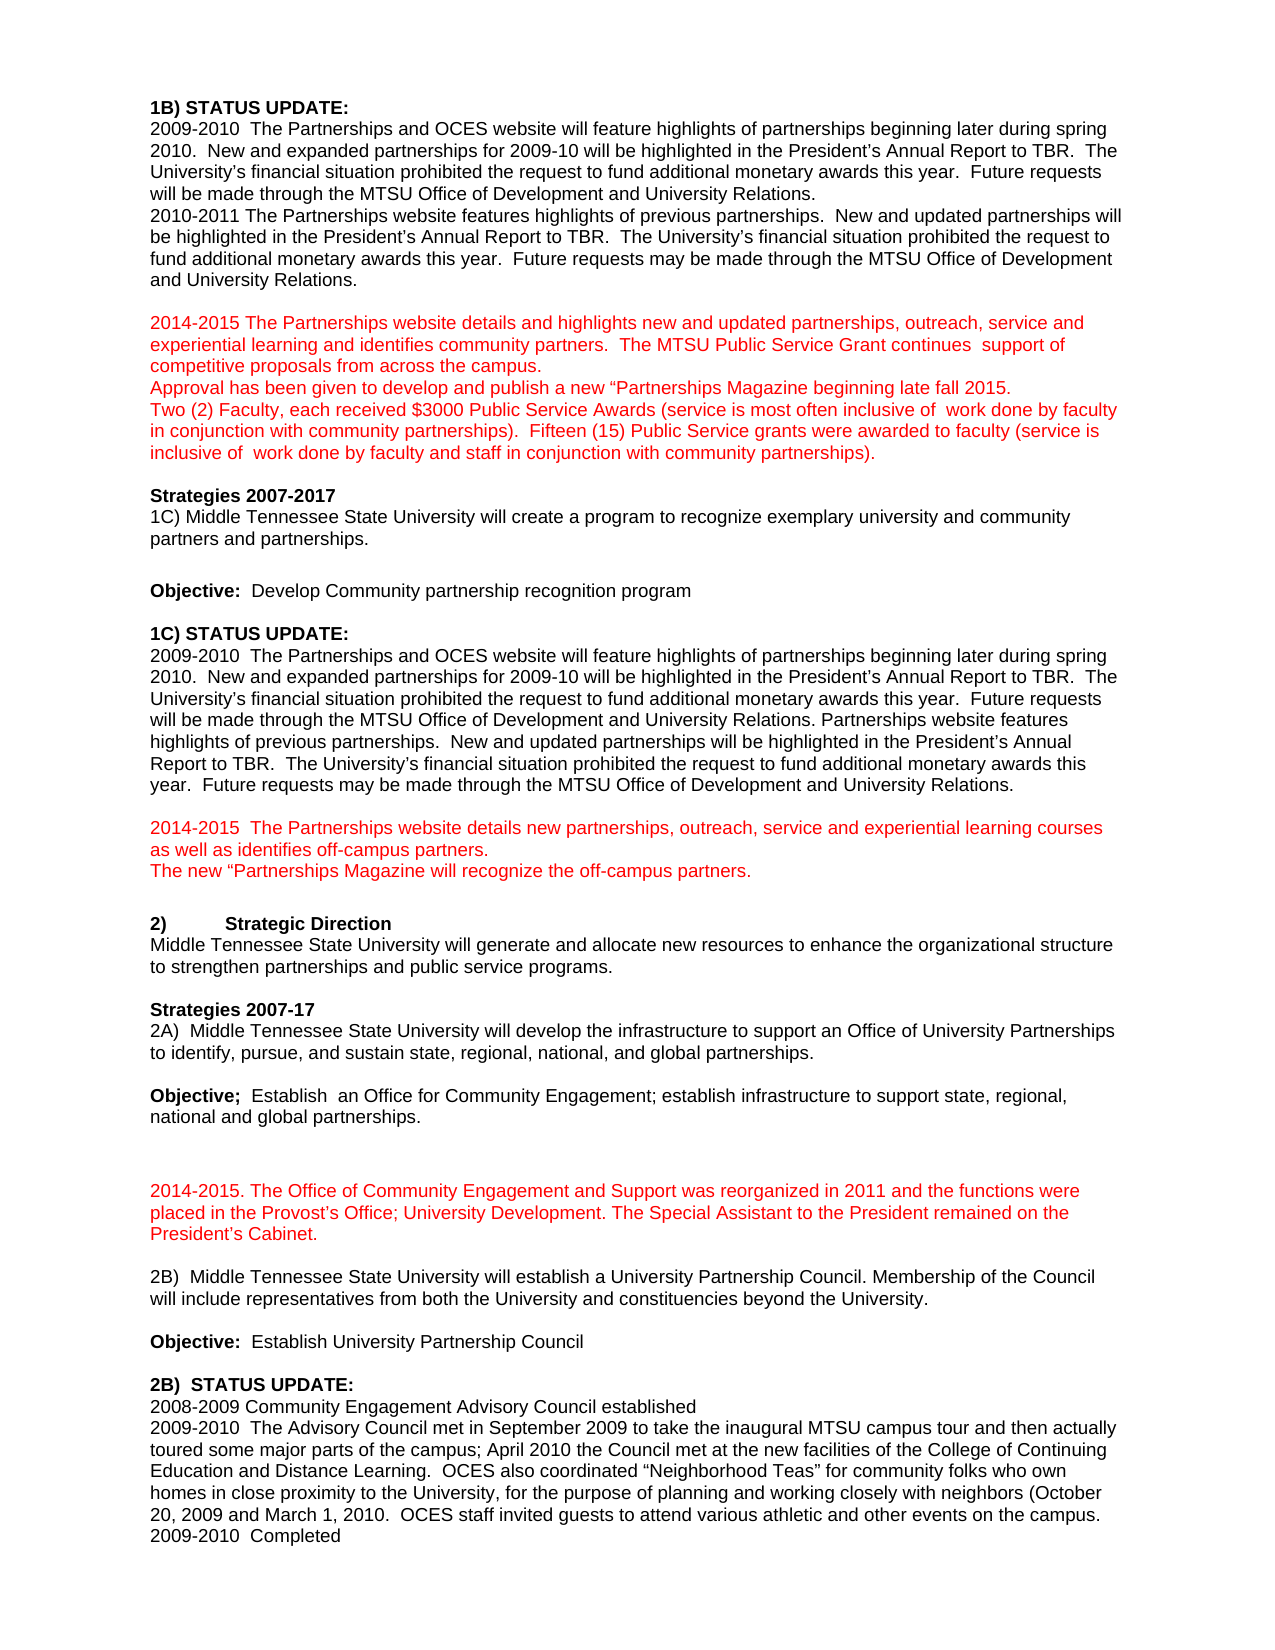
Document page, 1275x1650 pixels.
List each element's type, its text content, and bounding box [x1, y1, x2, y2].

text 2009-2010 The Advisory Council met in September 2009 to take the inaugural MTSU campus tour and then actually toured some major parts of the campus; April 2010 the Council met at the new facilities of the College of Continuing Education and Distance Learning. OCES also coordinated “Neighborhood Teas” for community folks who own homes in close proximity to the University, for the purpose of planning and working closely with neighbors (October 20, 2009 and March 1, 2010. OCES staff invited guests to attend various athletic and other events on the campus. [150, 1417, 1125, 1525]
text 2014-2015. The Office of Community Engagement and Support was reorganized in 2011 and the functions were placed in the Provost’s Office; University Development. The Special Assistant to the President remained on the President’s Cabinet. [150, 1180, 1125, 1245]
text Approval has been given to develop and publish a new “Partnerships Magazine beginning late fall 2015. [150, 377, 1125, 398]
text Strategies 2007-17 [150, 998, 1125, 1020]
text 2010-2011 The Partnerships website features highlights of previous partnerships. New and updated partnerships will be highlighted in the President’s Annual Report to TBR. The University’s financial situation prohibited the request to fund additional monetary awards this year. Future requests may be made through the MTSU Office of Development and University Relations. [150, 204, 1125, 291]
text 2008-2009 Community Engagement Advisory Council established [150, 1396, 1125, 1417]
text Strategies 2007-2017 [150, 485, 1125, 506]
text 2009-2010 The Partnerships and OCES website will feature highlights of partnerships beginning later during spring 2010. New and expanded partnerships for 2009-10 will be highlighted in the President’s Annual Report to TBR. The University’s financial situation prohibited the request to fund additional monetary awards this year. Future requests will be made through the MTSU Office of Development and University Relations. [150, 118, 1125, 204]
text 2009-2010 Completed [150, 1525, 1125, 1547]
text Objective; Establish an Office for Community Engagement; establish infrastructure to support state, regional, national and global partnerships. [150, 1085, 1125, 1128]
text 2009-2010 The Partnerships and OCES website will feature highlights of partnerships beginning later during spring 2010. New and expanded partnerships for 2009-10 will be highlighted in the President’s Annual Report to TBR. The University’s financial situation prohibited the request to fund additional monetary awards this year. Future requests will be made through the MTSU Office of Development and University Relations. Partnerships website features highlights of previous partnerships. New and updated partnerships will be highlighted in the President’s Annual Report to TBR. The University’s financial situation prohibited the request to fund additional monetary awards this year. Future requests may be made through the MTSU Office of Development and University Relations. [150, 644, 1125, 796]
text Objective: Establish University Partnership Council [150, 1331, 1125, 1352]
text 1C) STATUS UPDATE: [150, 623, 1125, 644]
text Two (2) Faculty, each received $3000 Public Service Awards (service is most often inclusive of work done by faculty in conjunction with community partnerships). Fifteen (15) Public Service grants were awarded to faculty (service is inclusive of work done by faculty and staff in conjunction with community partnerships). [150, 398, 1125, 463]
text The new “Partnerships Magazine will recognize the off-campus partners. [150, 860, 1125, 882]
list 2A) Middle Tennessee State University will develop the infrastructure to support an Office of University Partnerships to identify, pursue, and sustain state, regional, national, and global partnerships. [150, 1020, 1125, 1063]
text 2014-2015 The Partnerships website details new partnerships, outreach, service and experiential learning courses as well as identifies off-campus partners. [150, 817, 1125, 860]
list Middle Tennessee State University will generate and allocate new resources to enhance the organizational structure to strengthen partnerships and public service programs. [150, 934, 1125, 977]
text 1B) STATUS UPDATE: [150, 97, 1125, 118]
text 2B) STATUS UPDATE: [150, 1374, 1125, 1396]
list Strategic Direction [150, 912, 1125, 934]
text 2014-2015 The Partnerships website details and highlights new and updated partnerships, outreach, service and experiential learning and identifies community partners. The MTSU Public Service Grant continues support of competitive proposals from across the campus. [150, 312, 1125, 377]
text Objective: Develop Community partnership recognition program [150, 580, 1125, 601]
list 2B) Middle Tennessee State University will establish a University Partnership Council. Membership of the Council will include representatives from both the University and constituencies beyond the University. [150, 1266, 1125, 1309]
text 1C) Middle Tennessee State University will create a program to recognize exemplary university and community partners and partnerships. [150, 506, 1125, 549]
